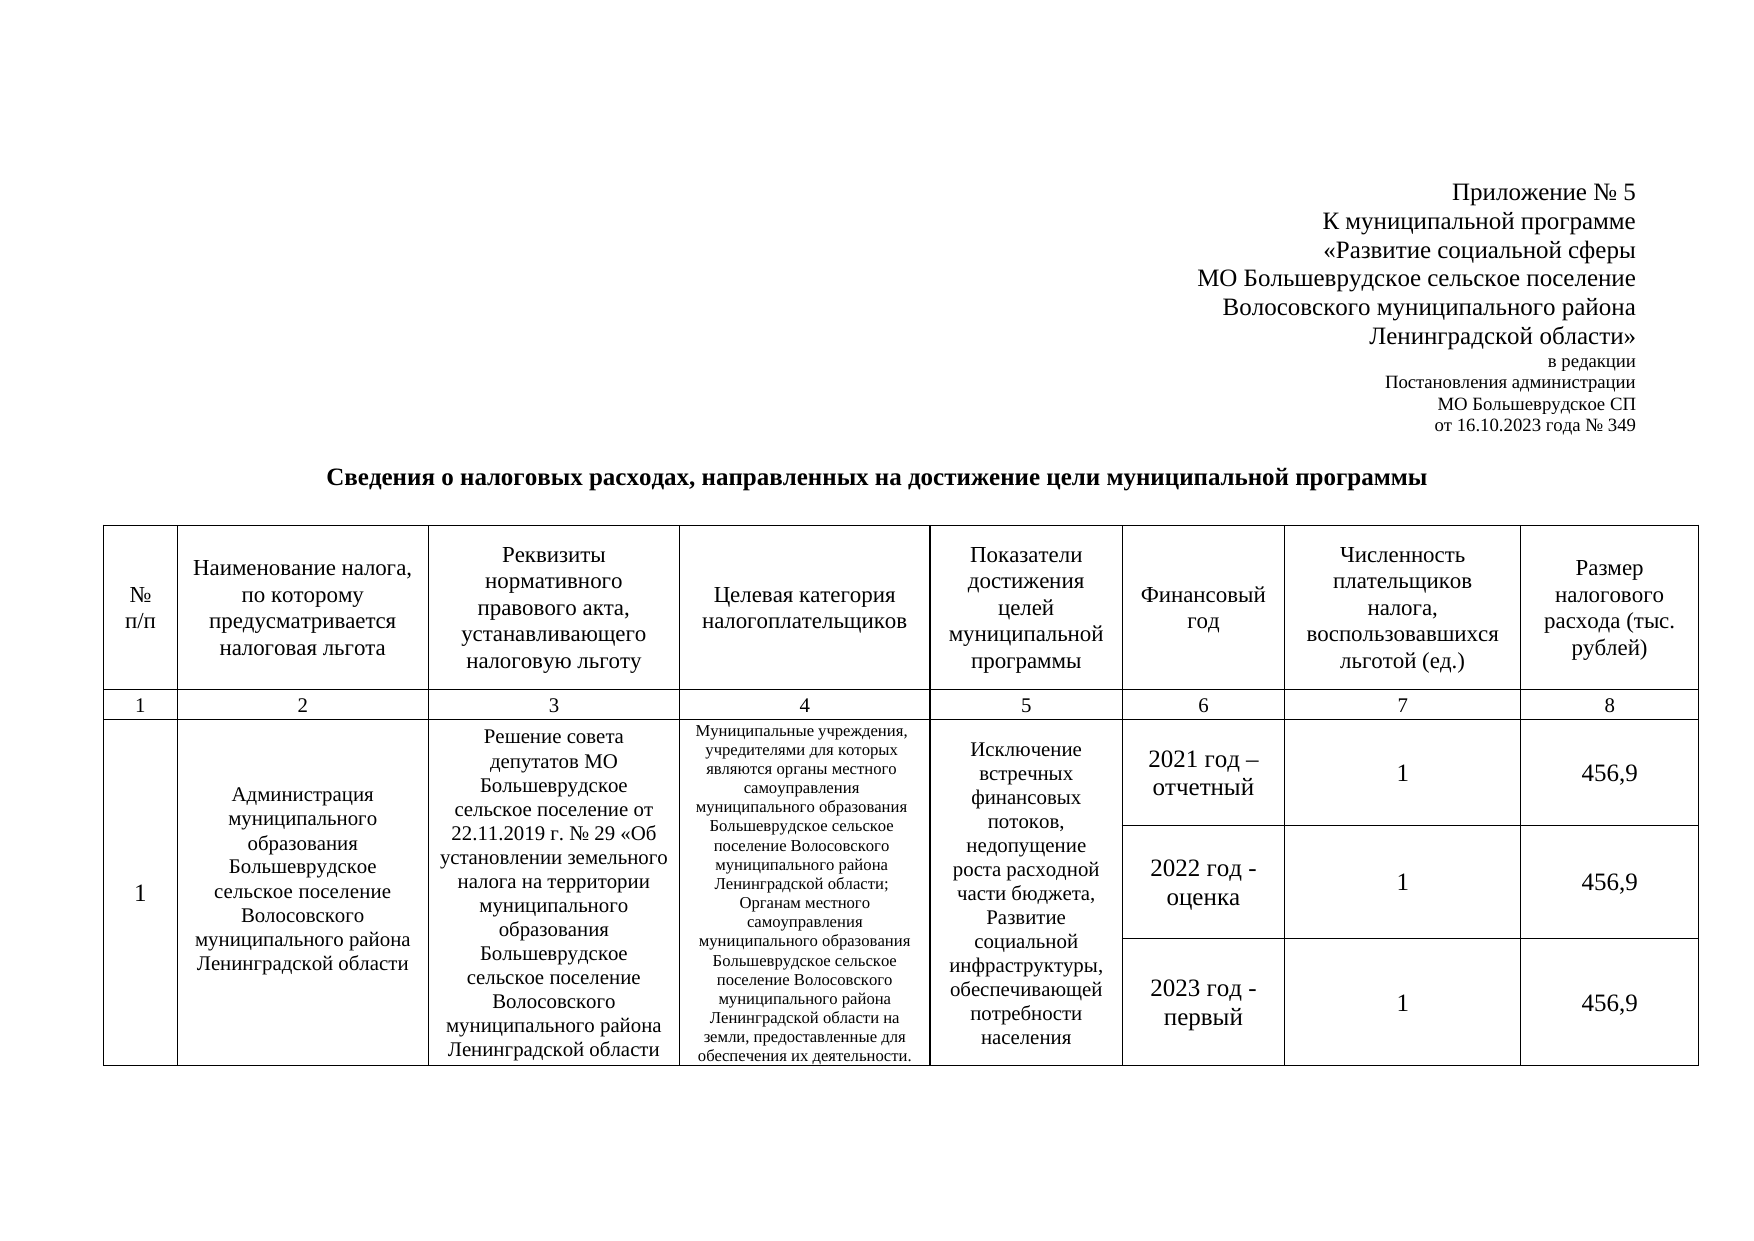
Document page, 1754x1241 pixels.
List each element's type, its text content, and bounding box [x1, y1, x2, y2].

table_cell Муниципальные учреждения, учредителями для которых являются органы местного самоуправления муниципального образования Большеврудское сельское поселение Волосовского муниципального района Ленинградской области; Органам местного самоуправления муниципального образования Большеврудское сельское поселение Волосовского муниципального района Ленинградской области на земли, предоставленные для обеспечения их деятельности. [680, 720, 929, 1065]
table_cell 6 [1123, 690, 1284, 719]
table_cell 1 [1285, 826, 1520, 938]
text от 16.10.2023 года № 349 [118, 414, 1636, 436]
table_cell 2023 год -первый [1123, 939, 1284, 1065]
table_cell Администрация муниципального образования Большеврудское сельское поселение Волосовского муниципального района Ленинградской области [178, 720, 428, 1065]
table_cell 1 [1285, 939, 1520, 1065]
table_header Численность плательщиков налога, воспользовавшихся льготой (ед.) [1285, 526, 1520, 689]
table_cell 456,9 [1521, 939, 1698, 1065]
table_cell 2022 год - оценка [1123, 826, 1284, 938]
text МО Большеврудское сельское поселение [118, 263, 1636, 292]
table_cell 5 [931, 690, 1122, 719]
text К муниципальной программе [118, 206, 1636, 235]
table_cell 3 [429, 690, 679, 719]
text Волосовского муниципального района [118, 292, 1636, 321]
text Ленинградской области» [118, 321, 1636, 350]
table_header № п/п [104, 526, 177, 689]
text в редакции [118, 350, 1636, 371]
table_cell 2021 год – отчетный [1123, 720, 1284, 825]
table_cell Исключение встречных финансовых потоков, недопущение роста расходной части бюджета, Развитие социальной инфраструктуры, обеспечивающей потребности населения [931, 720, 1122, 1065]
table_cell 1 [1285, 720, 1520, 825]
table_cell 456,9 [1521, 826, 1698, 938]
table_header Целевая категория налогоплательщиков [680, 526, 929, 689]
table_cell 1 [104, 690, 177, 719]
table_header Показатели достижения целей муниципальной программы [931, 526, 1122, 689]
text Сведения о налоговых расходах, направленных на достижение цели муниципальной программы [118, 462, 1636, 491]
text «Развитие социальной сферы [118, 235, 1636, 263]
table_header Наименование налога, по которому предусматривается налоговая льгота [178, 526, 428, 689]
table_cell 1 [104, 720, 177, 1065]
text МО Большеврудское СП [118, 393, 1636, 414]
table_header Финансовый год [1123, 526, 1284, 689]
text Приложение № 5 [118, 177, 1636, 206]
table_cell 8 [1521, 690, 1698, 719]
table_header Реквизиты нормативного правового акта, устанавливающего налоговую льготу [429, 526, 679, 689]
table_header Размер налогового расхода (тыс. рублей) [1521, 526, 1698, 689]
table_cell 2 [178, 690, 428, 719]
table_cell 7 [1285, 690, 1520, 719]
table_cell 4 [680, 690, 929, 719]
table_cell 456,9 [1521, 720, 1698, 825]
table_cell Решение совета депутатов МО Большеврудское сельское поселение от 22.11.2019 г. № 29 «Об установлении земельного налога на территории муниципального образования Большеврудское сельское поселение Волосовского муниципального района Ленинградской области [429, 720, 679, 1065]
text Постановления администрации [118, 371, 1636, 393]
